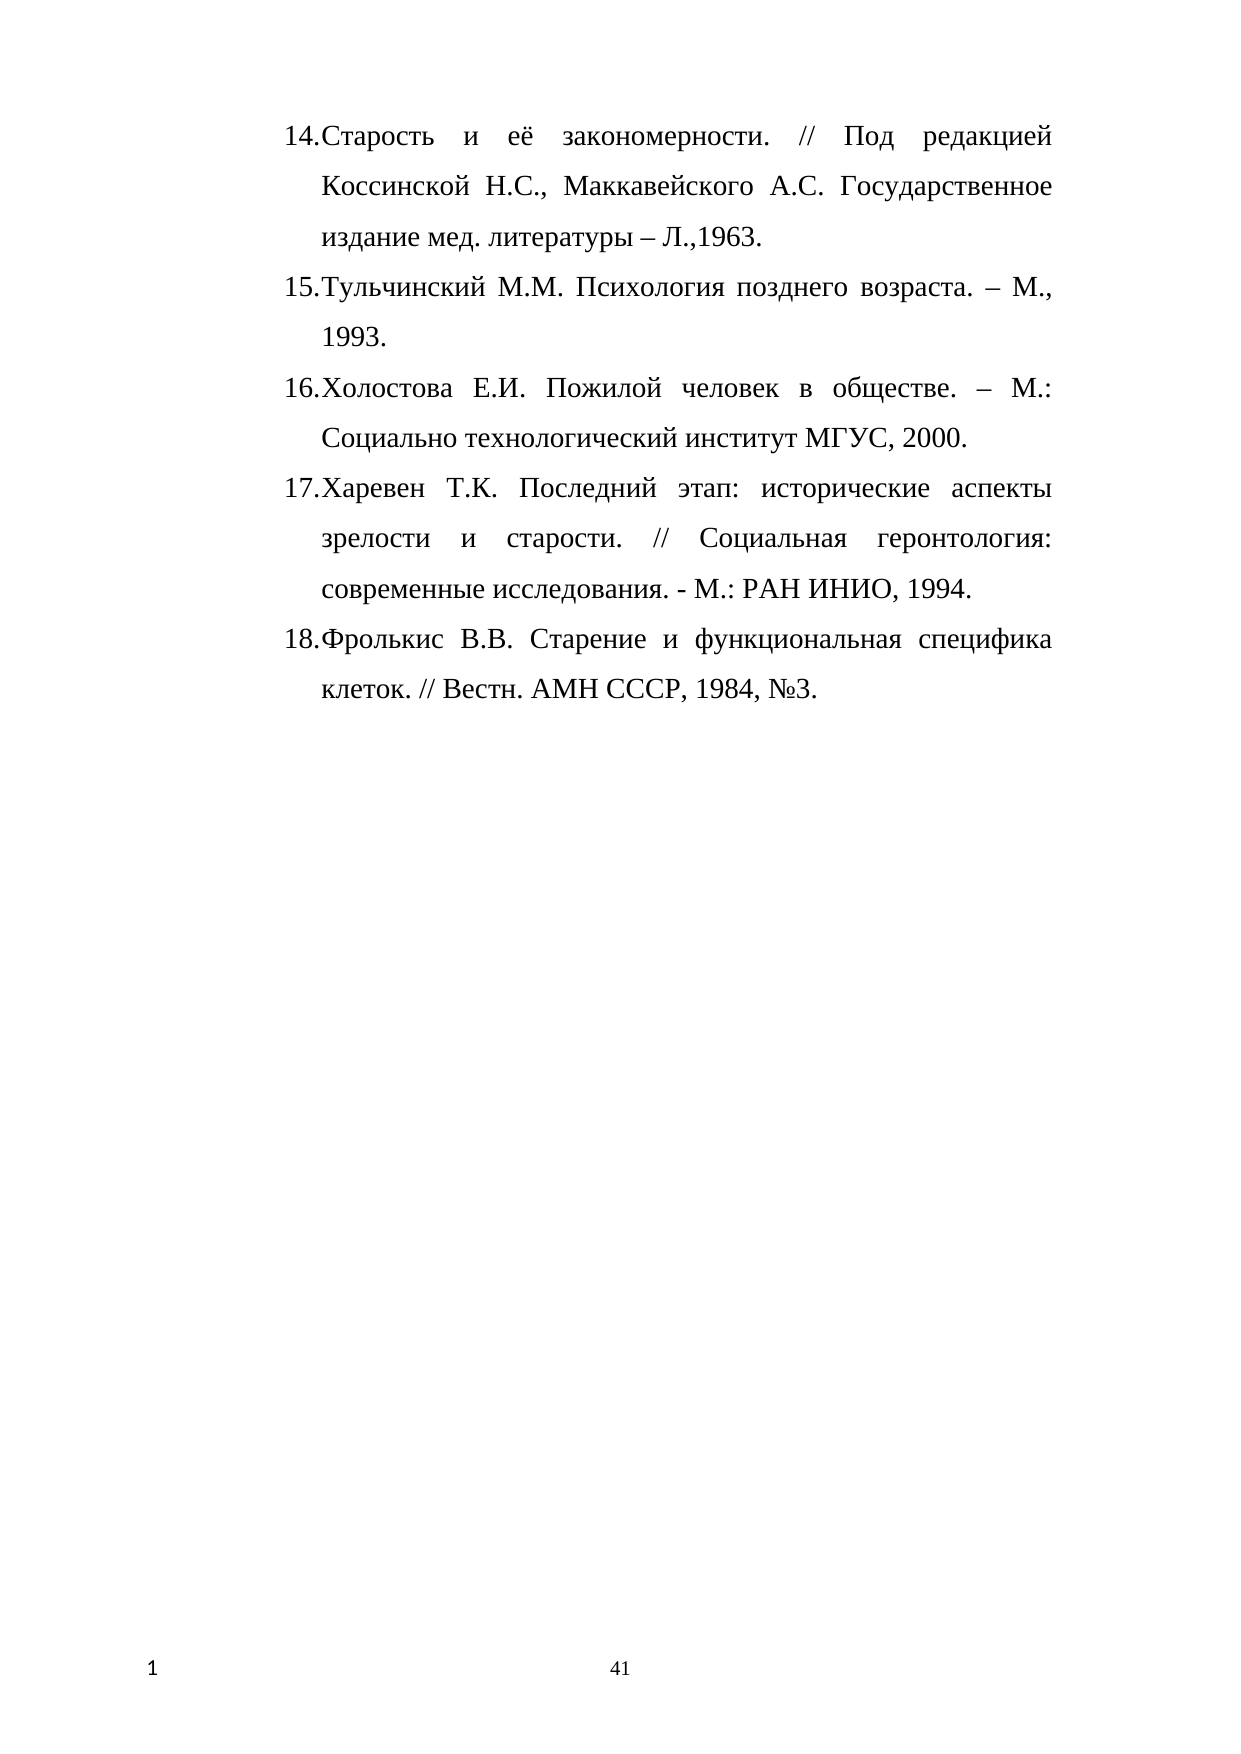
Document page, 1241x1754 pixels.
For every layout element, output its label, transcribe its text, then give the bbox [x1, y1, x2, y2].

list Старость и её закономерности. // Под редакцией Коссинской Н.С., Маккавейского А.С. Государственное издание мед. литературы – Л.,1963. [284, 118, 1053, 252]
list Фролькис В.В. Старение и функциональная специфика клеток. // Вестн. АМН СССР, 1984, №3. [284, 621, 1053, 705]
list Холостова Е.И. Пожилой человек в обществе. – М.: Социально технологический институт МГУС, 2000. [284, 370, 1053, 453]
list Харевен Т.К. Последний этап: исторические аспекты зрелости и старости. // Социальная геронтология: современные исследования. - М.: РАН ИНИО, 1994. [284, 470, 1053, 604]
list Тульчинский М.М. Психология позднего возраста. – М., 1993. [284, 269, 1053, 353]
